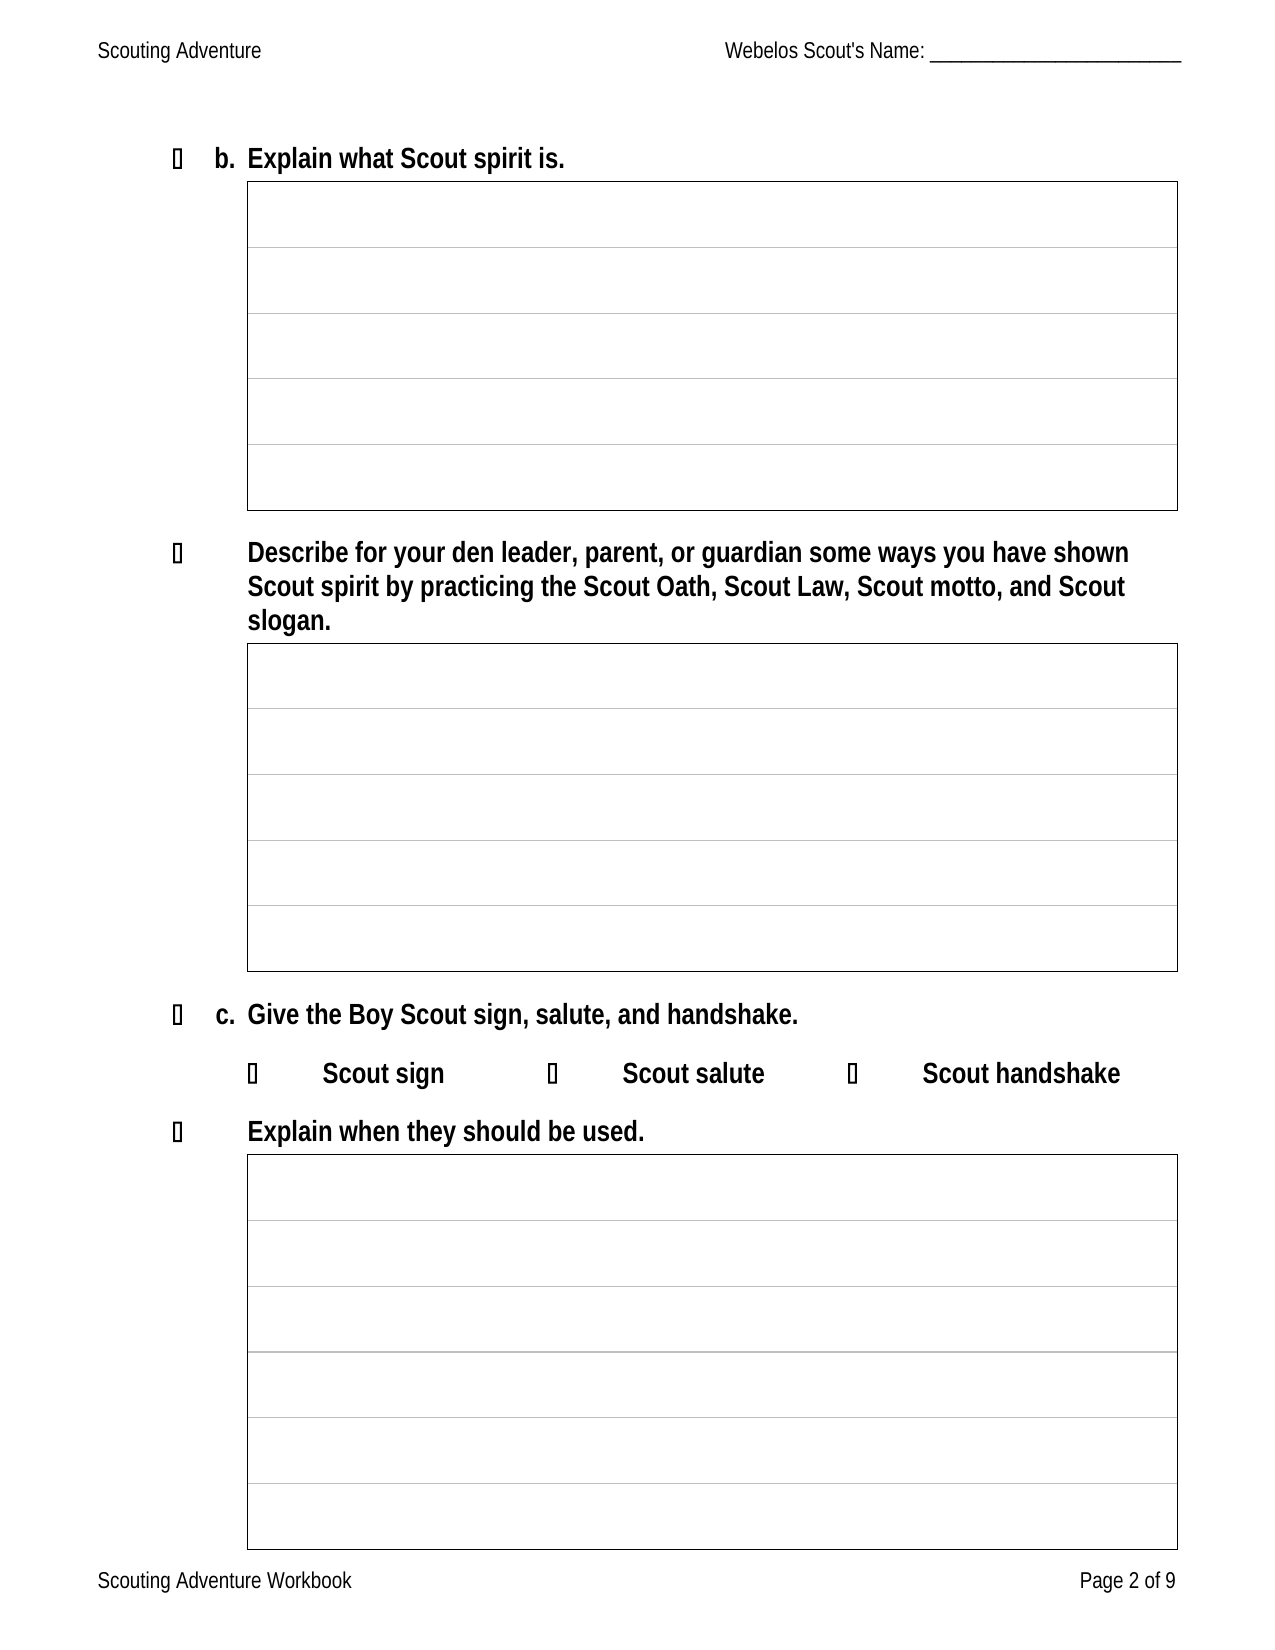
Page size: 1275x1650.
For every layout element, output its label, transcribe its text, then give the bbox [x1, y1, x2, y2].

table_header [248, 644, 1177, 708]
table_header [248, 182, 1177, 247]
table_cell [248, 379, 1177, 444]
table_cell [248, 248, 1177, 312]
text Scout sign Scout salute Scout handshake [247, 1056, 1177, 1089]
table_cell [248, 709, 1177, 774]
table_cell [248, 1287, 1177, 1351]
table_cell [248, 1353, 1177, 1417]
table_cell [248, 1418, 1177, 1483]
text b. Explain what Scout spirit is. [172, 141, 1177, 175]
text Describe for your den leader, parent, or guardian some ways you have shown Scout spirit by practicing the Scout Oath, Scout Law, Scout motto, and Scout slogan. [172, 536, 1177, 636]
text Explain when they should be used. [172, 1114, 1177, 1148]
table_cell [248, 775, 1177, 839]
table_cell [248, 1221, 1177, 1286]
table_cell [248, 445, 1177, 509]
table_cell [248, 1484, 1177, 1549]
text c. Give the Boy Scout sign, salute, and handshake. [172, 997, 1177, 1031]
table_header [248, 1155, 1177, 1220]
table_cell [248, 314, 1177, 378]
table_cell [248, 906, 1177, 971]
table_cell [248, 841, 1177, 905]
